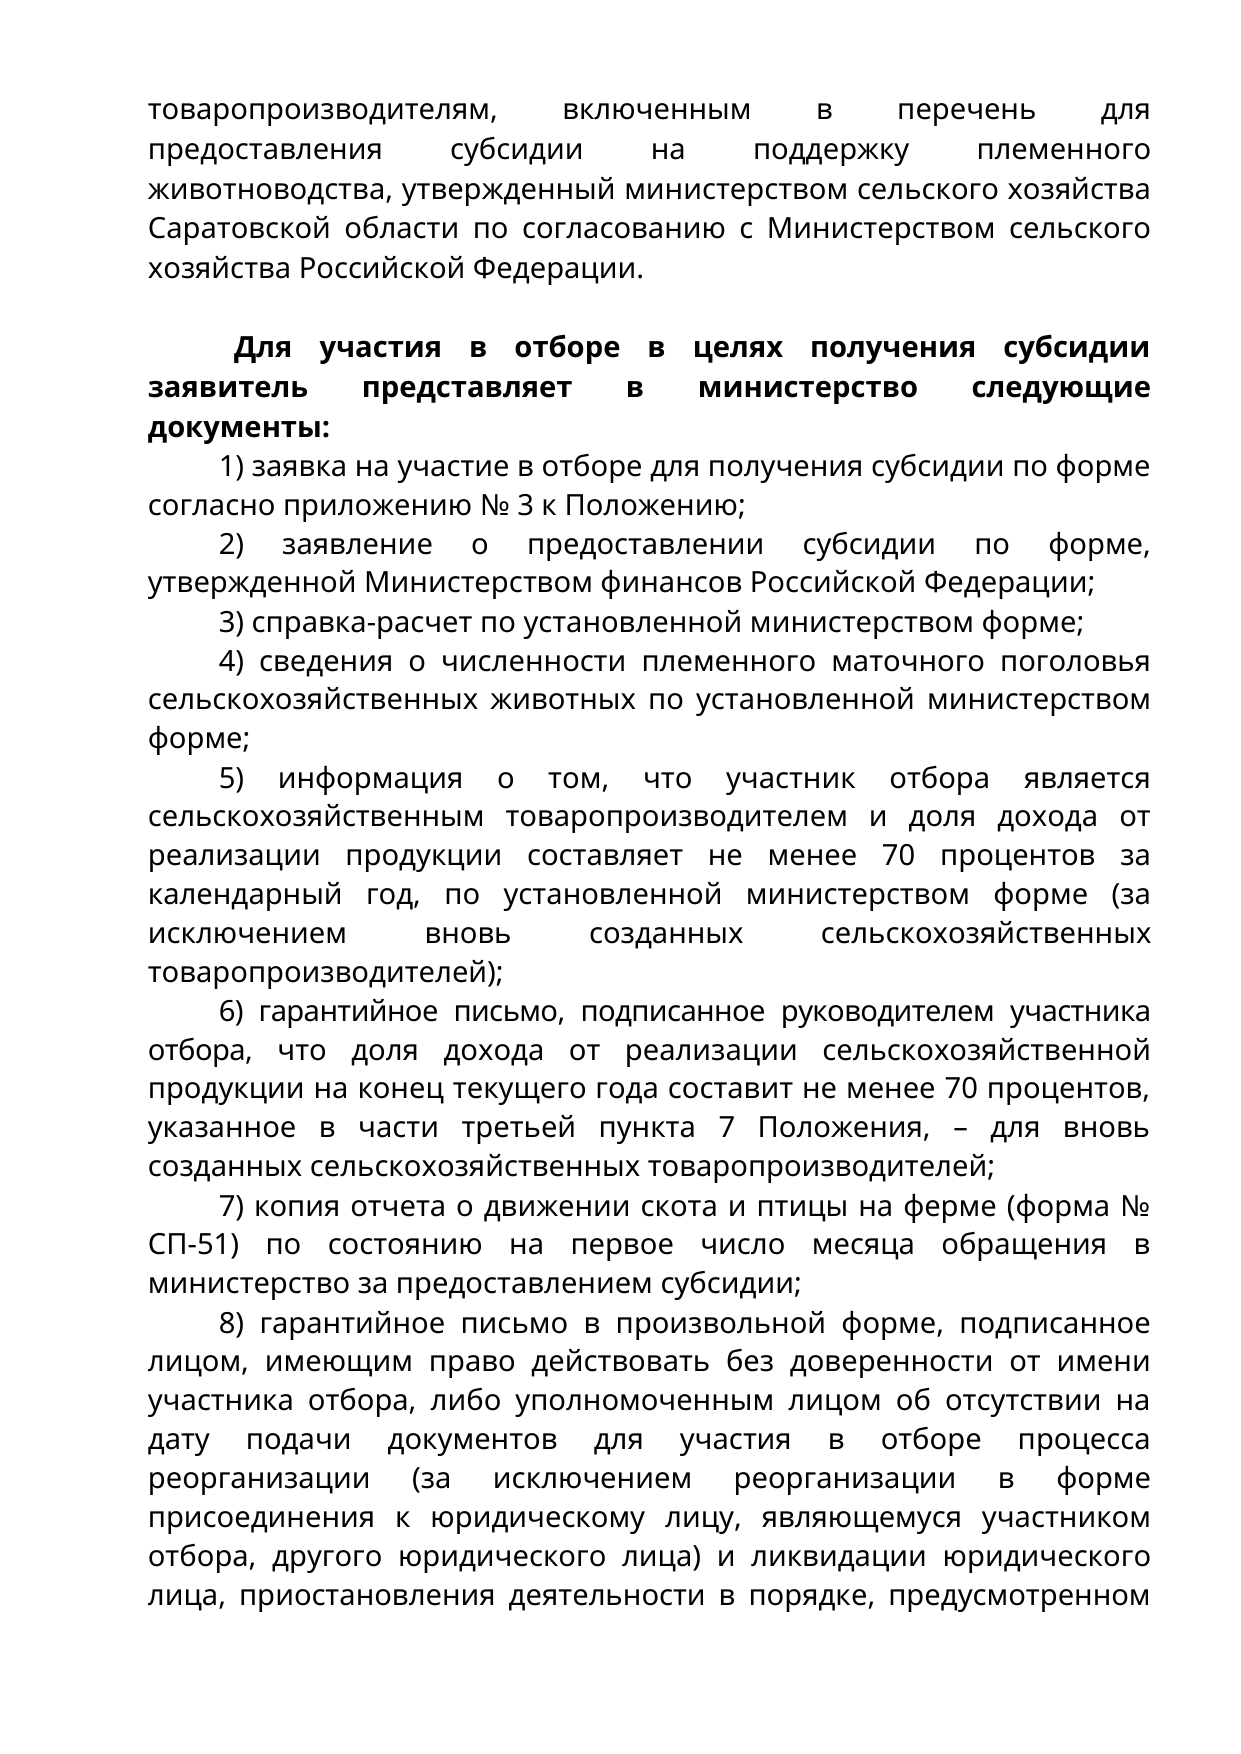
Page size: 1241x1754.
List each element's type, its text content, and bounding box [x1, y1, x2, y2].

text 5) информация о том, что участник отбора является сельскохозяйственным товаропроизводителем и доля дохода от реализации продукции составляет не менее 70 процентов за календарный год, по установленной министерством форме (за исключением вновь созданных сельскохозяйственных товаропроизводителей); [148, 757, 1152, 991]
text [148, 89, 1152, 287]
text 2) заявление о предоставлении субсидии по форме, утвержденной Министерством финансов Российской Федерации; [148, 524, 1152, 601]
text 3) справка-расчет по установленной министерством форме; [148, 601, 1152, 640]
text 6) гарантийное письмо, подписанное руководителем участника отбора, что доля дохода от реализации сельскохозяйственной продукции на конец текущего года составит не менее 70 процентов, указанное в части третьей пункта 7 Положения, – для вновь созданных сельскохозяйственных товаропроизводителей; [148, 991, 1152, 1185]
text 4) сведения о численности племенного маточного поголовья сельскохозяйственных животных по установленной министерством форме; [148, 640, 1152, 757]
text Для участия в отборе в целях получения субсидии заявитель представляет в министерство следующие документы: [148, 327, 1152, 446]
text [148, 1302, 1152, 1614]
text 7) копия отчета о движении скота и птицы на ферме (форма № СП-51) по состоянию на первое число месяца обращения в министерство за предоставлением субсидии; [148, 1185, 1152, 1302]
text 1) заявка на участие в отборе для получения субсидии по форме согласно приложению № 3 к Положению; [148, 446, 1152, 524]
